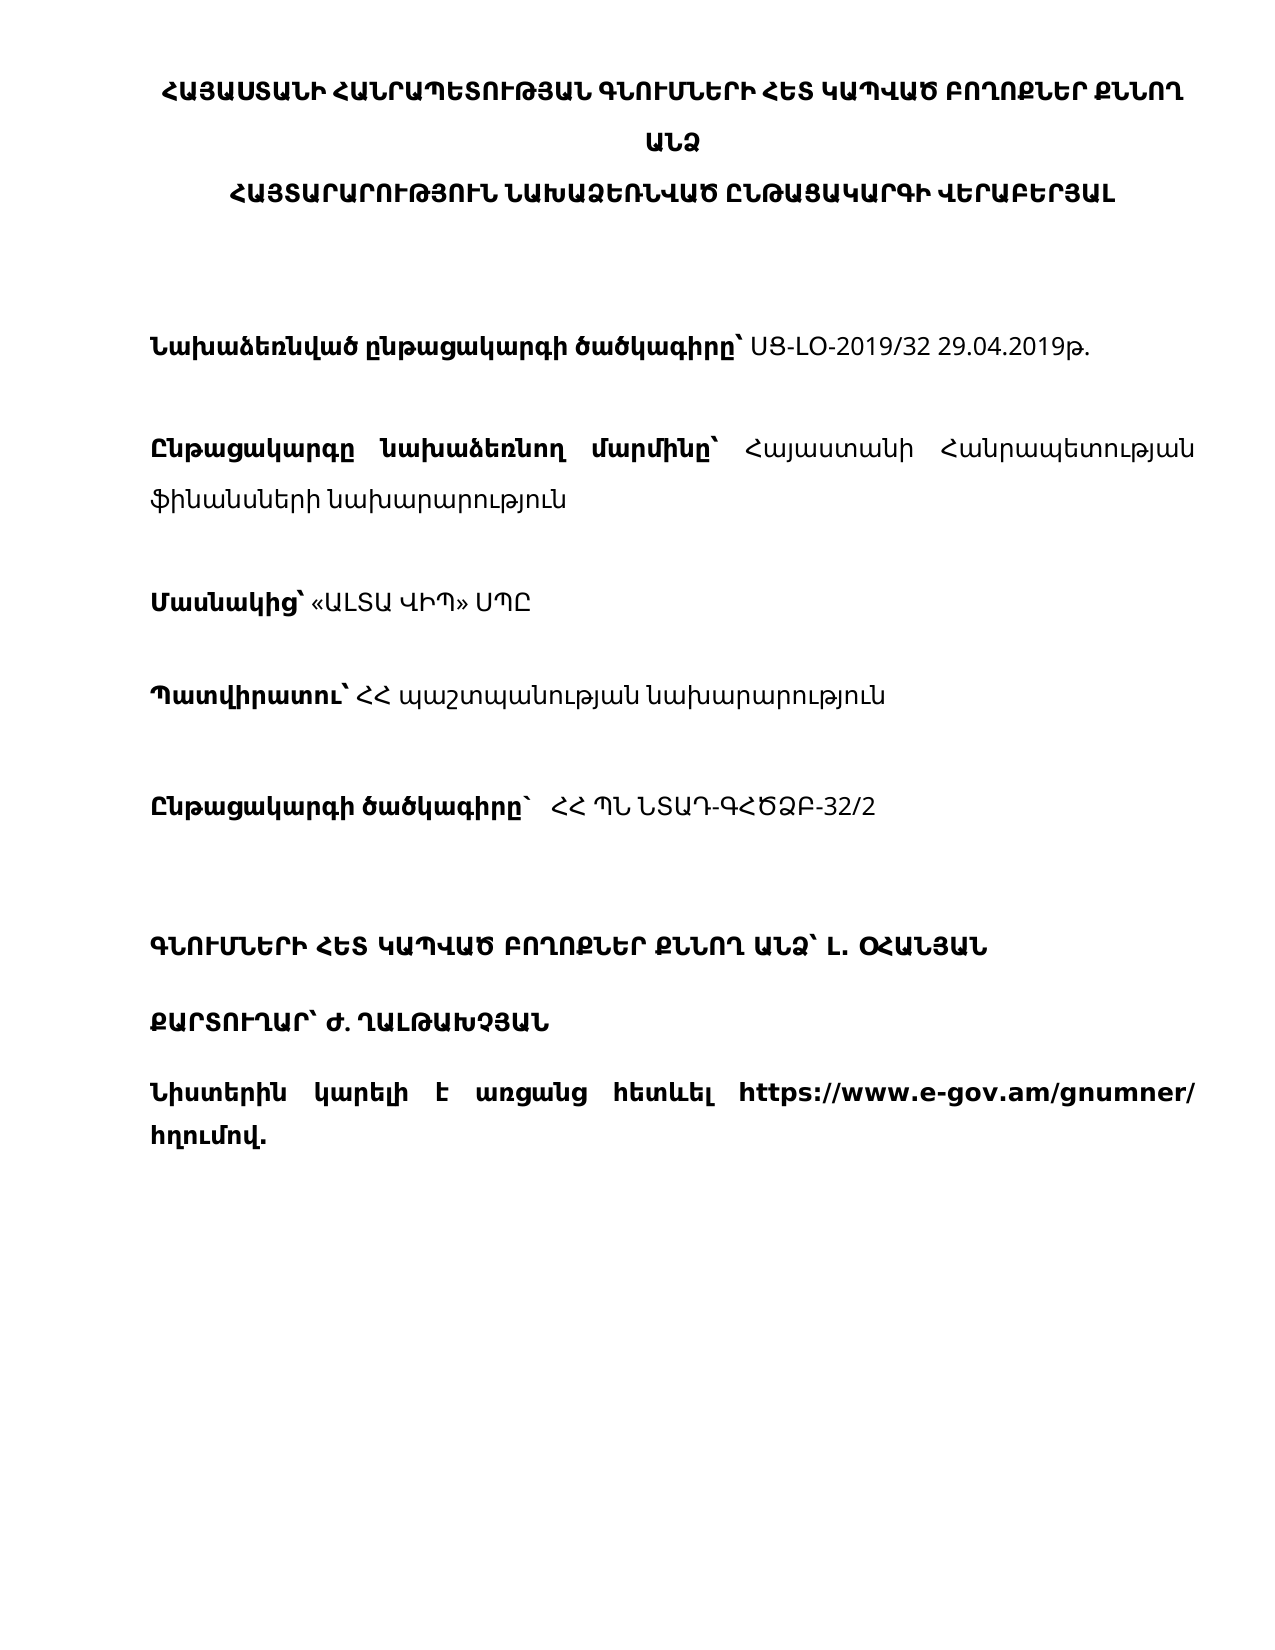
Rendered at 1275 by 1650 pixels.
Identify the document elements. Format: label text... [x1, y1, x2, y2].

text Նախաձեռնված ընթացակարգի ծածկագիրը՝ ՍՑ-ԼՕ-2019/32 29.04.2019թ. [150, 329, 1196, 363]
text ՀԱՅՏԱՐԱՐՈՒԹՅՈՒՆ ՆԱԽԱՁԵՌՆՎԱԾ ԸՆԹԱՑԱԿԱՐԳԻ ՎԵՐԱԲԵՐՅԱԼ [150, 176, 1196, 210]
text ԳՆՈՒՄՆԵՐԻ ՀԵՏ ԿԱՊՎԱԾ ԲՈՂՈՔՆԵՐ ՔՆՆՈՂ ԱՆՁ՝ Լ. ՕՀԱՆՅԱՆ [150, 932, 1196, 962]
text Ընթացակարգի ծածկագիրը` ՀՀ ՊՆ ՆՏԱԴ-ԳՀԾՁԲ-32/2 [150, 788, 1196, 822]
text Մասնակից՝ «ԱԼՏԱ ՎԻՊ» ՍՊԸ [150, 584, 1196, 618]
text Պատվիրատու՝ ՀՀ պաշտպանության նախարարություն [150, 677, 1196, 711]
text ՀԱՅԱՍՏԱՆԻ ՀԱՆՐԱՊԵՏՈՒԹՅԱՆ ԳՆՈՒՄՆԵՐԻ ՀԵՏ ԿԱՊՎԱԾ ԲՈՂՈՔՆԵՐ ՔՆՆՈՂ ԱՆՁ [150, 74, 1196, 159]
text Նիստերին կարելի է առցանց հետևել https://www.e-gov.am/gnumner/ հղումով. [150, 1078, 1196, 1151]
text ՔԱՐՏՈՒՂԱՐ՝ Ժ. ՂԱԼԹԱԽՉՅԱՆ [150, 1005, 1196, 1039]
text Ընթացակարգը նախաձեռնող մարմինը՝ Հայաստանի Հանրապետության ֆինանսների նախարարություն [150, 431, 1196, 516]
